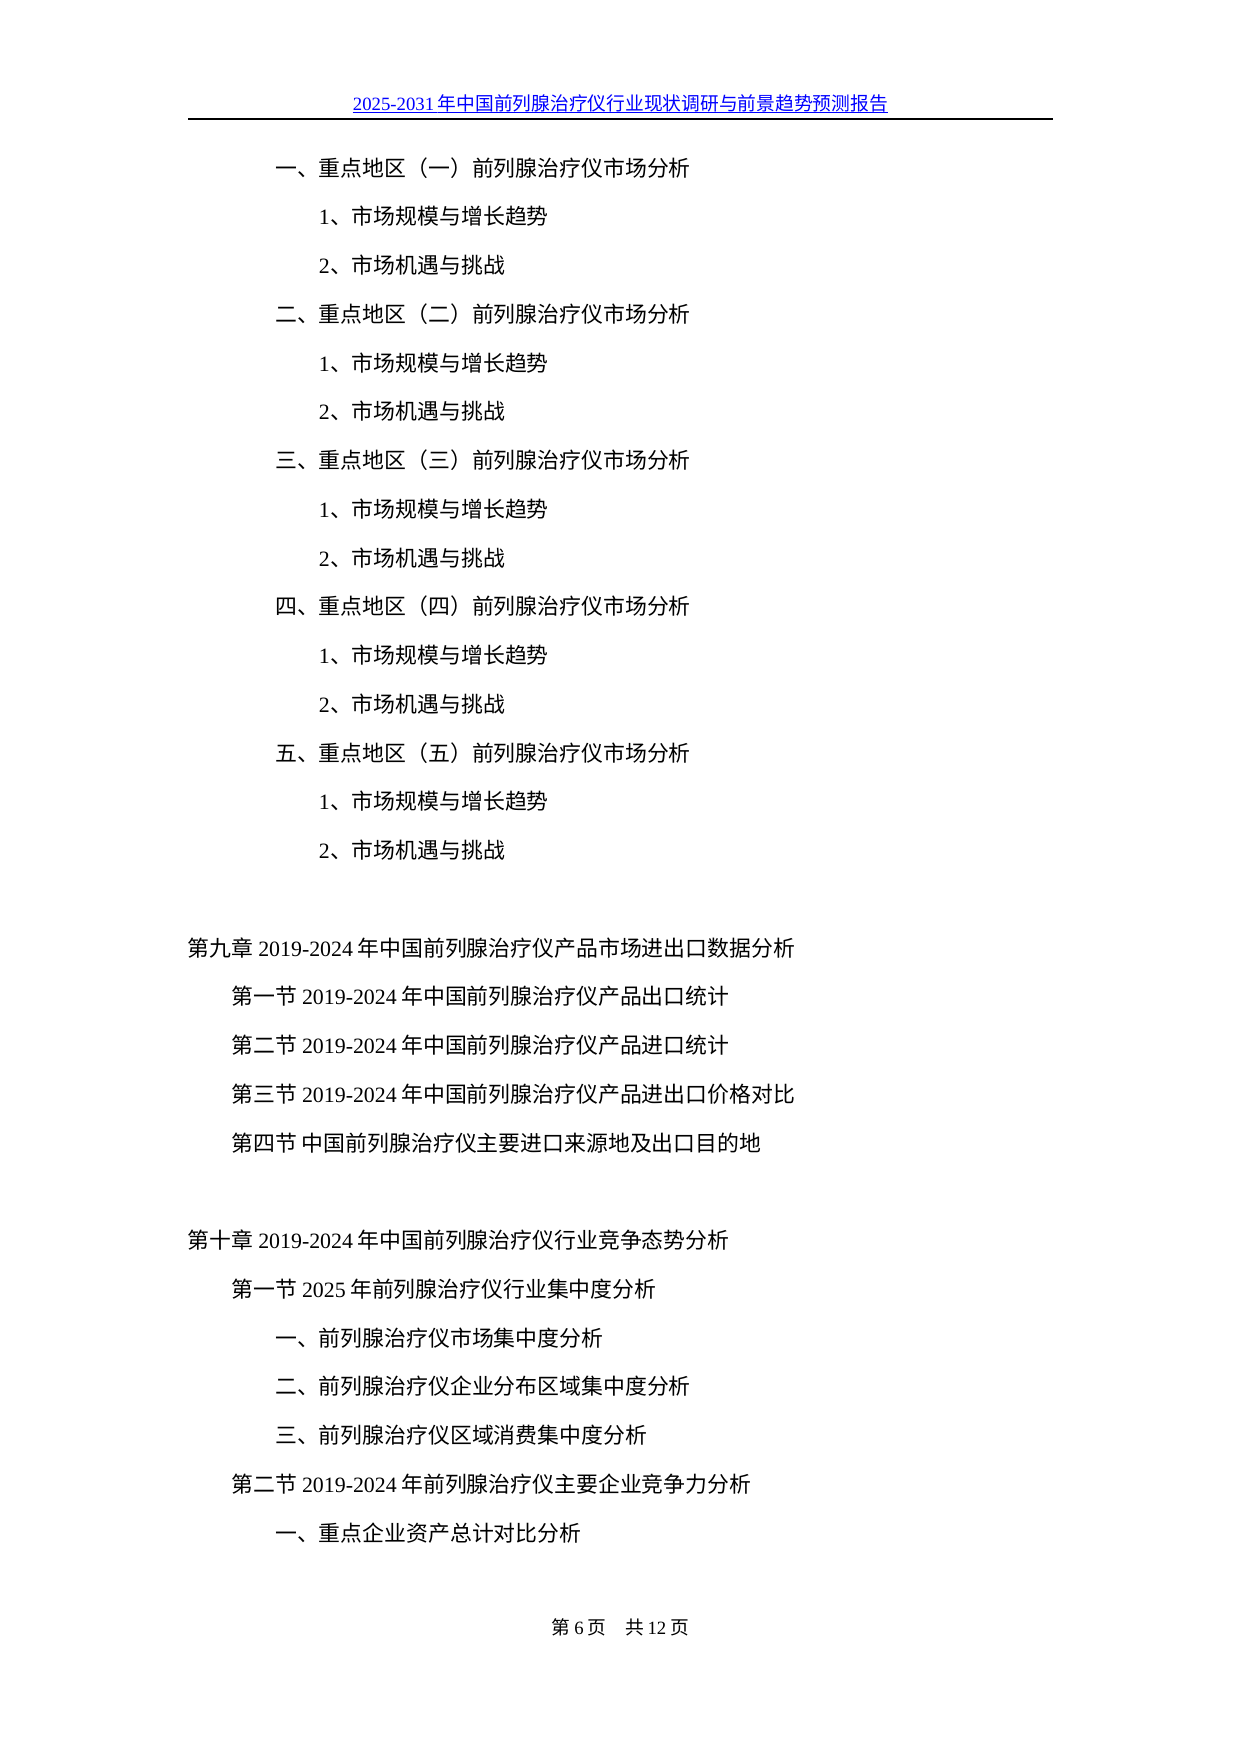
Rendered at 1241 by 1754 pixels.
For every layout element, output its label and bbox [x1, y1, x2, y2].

text [187, 150, 1053, 1548]
